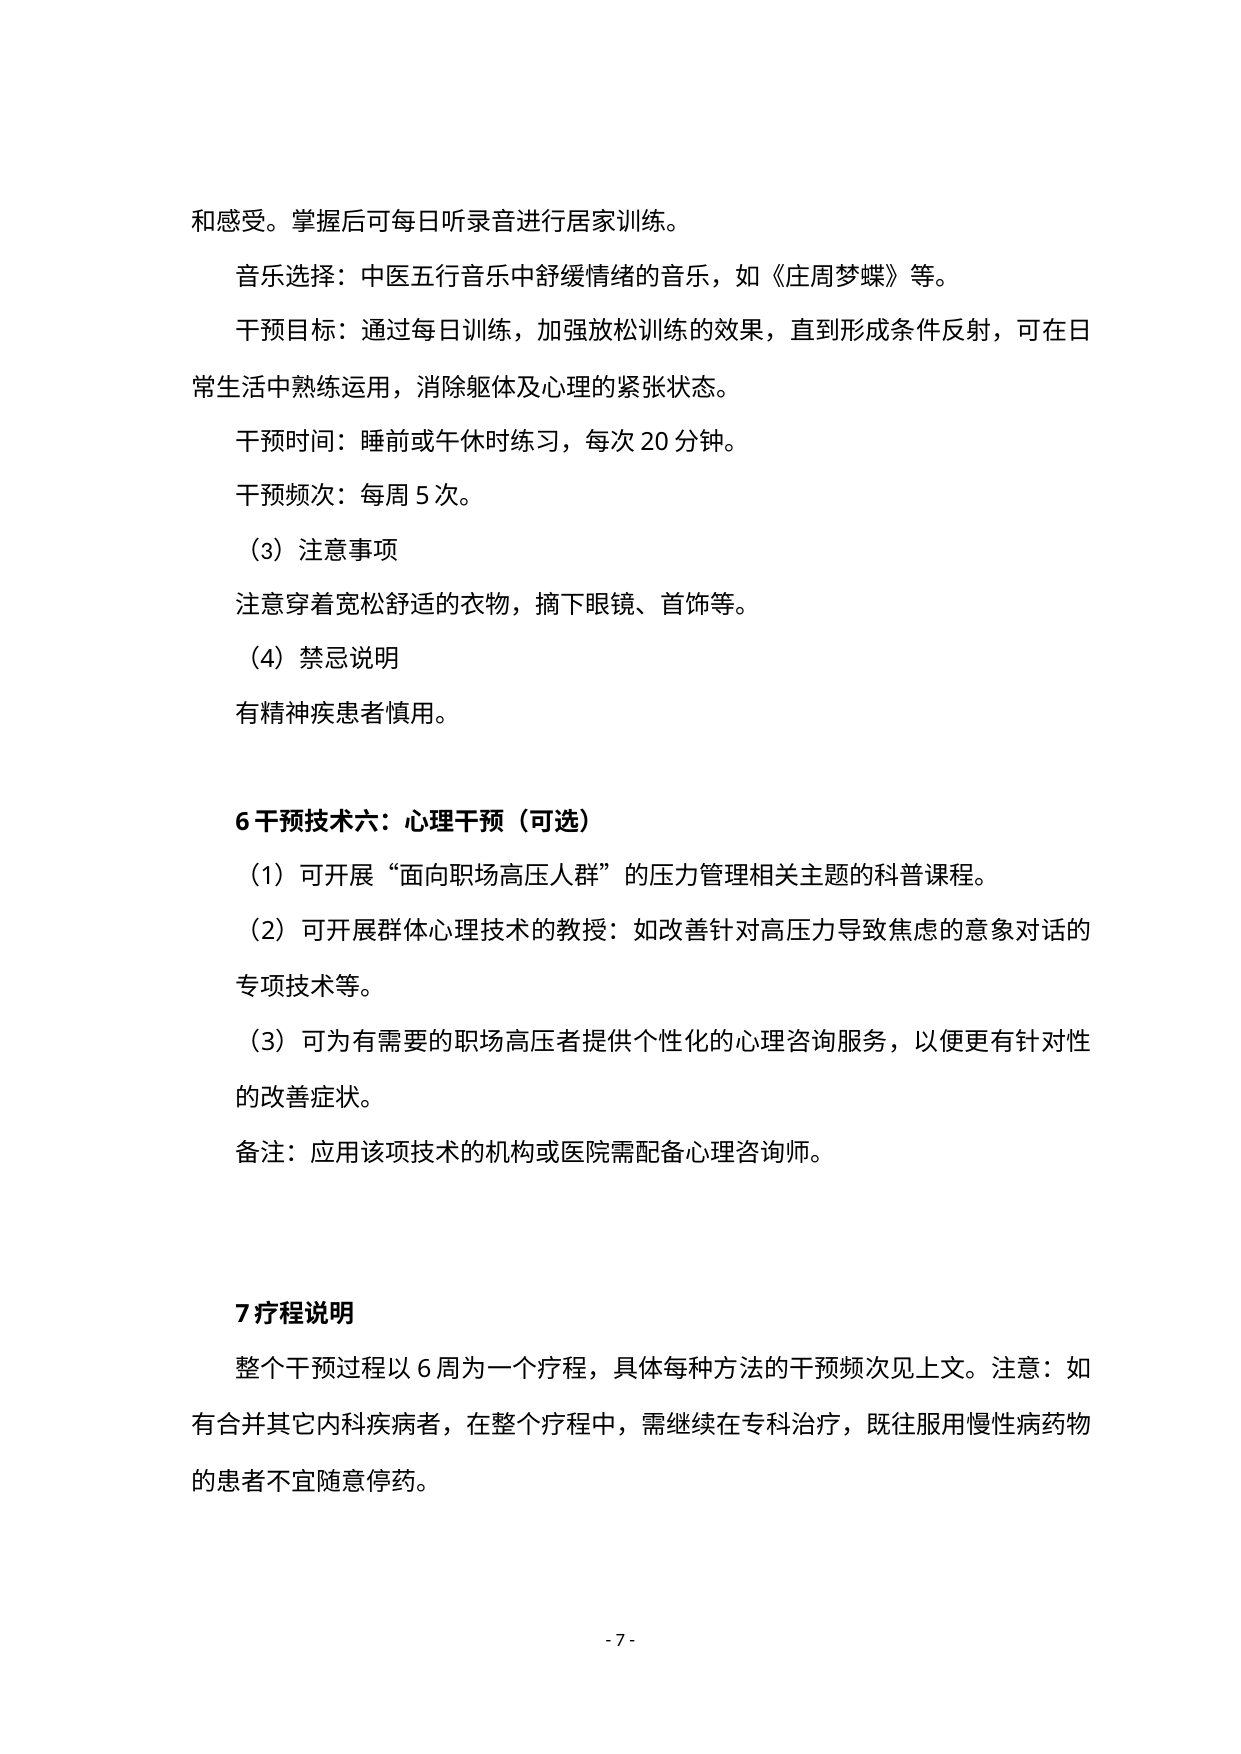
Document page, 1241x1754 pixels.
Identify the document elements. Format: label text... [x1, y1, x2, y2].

text （4）禁忌说明 [191, 634, 1092, 680]
text 有精神疾患者慎用。 [191, 689, 1092, 734]
list （3）可为有需要的职场高压者提供个性化的心理咨询服务，以便更有针对性的改善症状。 [235, 1017, 1092, 1118]
text 6干预技术六：心理干预（可选） [191, 797, 1092, 842]
text 整个干预过程以6周为一个疗程，具体每种方法的干预频次见上文。注意：如有合并其它内科疾病者，在整个疗程中，需继续在专科治疗，既往服用慢性病药物的患者不宜随意停药。 [191, 1344, 1092, 1502]
text （1）可开展“面向职场高压人群”的压力管理相关主题的科普课程。 [191, 851, 1092, 897]
text 注意穿着宽松舒适的衣物，摘下眼镜、首饰等。 [235, 580, 1092, 625]
text 干预目标：通过每日训练，加强放松训练的效果，直到形成条件反射，可在日常生活中熟练运用，消除躯体及心理的紧张状态。 [191, 306, 1092, 408]
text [191, 197, 1092, 243]
list （2）可开展群体心理技术的教授：如改善针对高压力导致焦虑的意象对话的专项技术等。 [235, 906, 1092, 1008]
list 备注：应用该项技术的机构或医院需配备心理咨询师。 [235, 1128, 1092, 1173]
text 7疗程说明 [191, 1289, 1092, 1335]
text 干预时间：睡前或午休时练习，每次20分钟。 [191, 417, 1092, 462]
text 音乐选择：中医五行音乐中舒缓情绪的音乐，如《庄周梦蝶》等。 [191, 252, 1092, 297]
list 注意事项 [191, 526, 1092, 571]
text 干预频次：每周5次。 [191, 471, 1092, 517]
